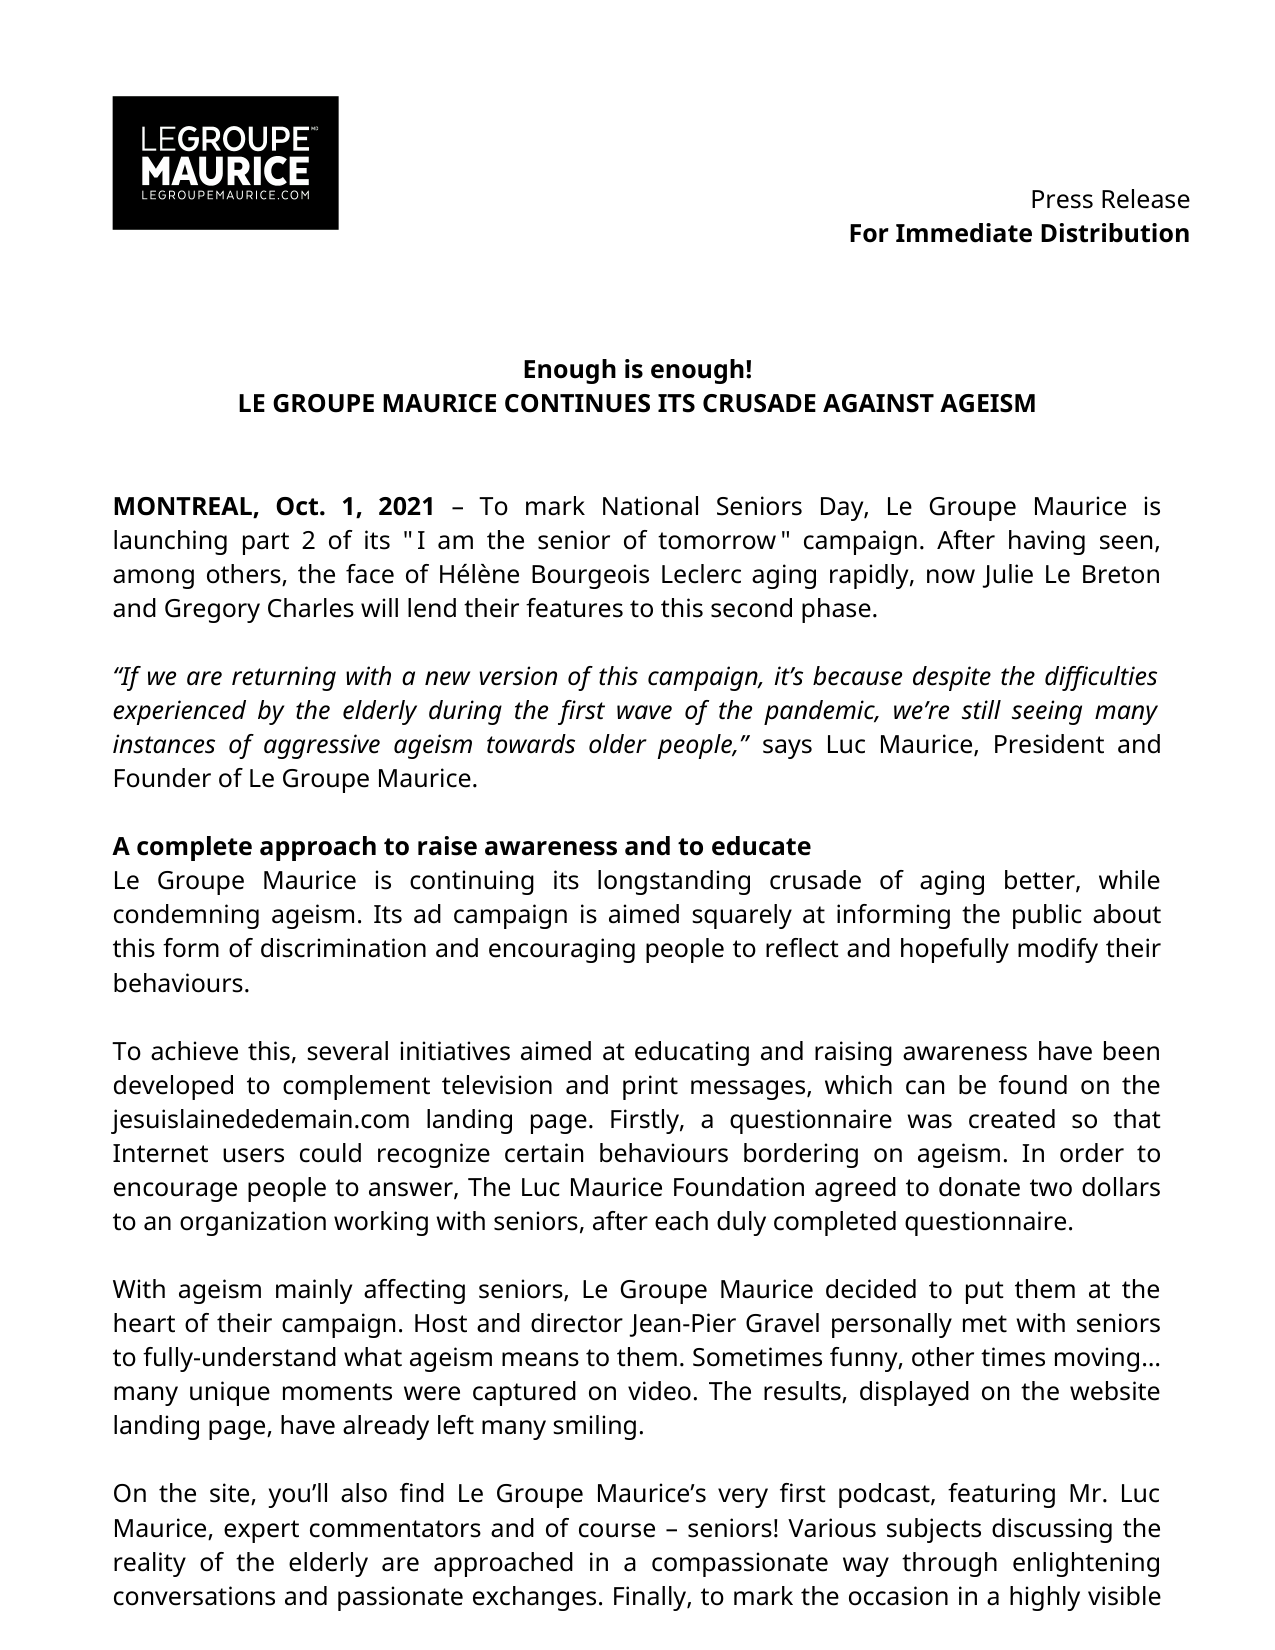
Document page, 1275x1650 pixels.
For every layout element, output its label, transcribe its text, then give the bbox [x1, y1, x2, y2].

text “If we are returning with a new version of this campaign, it’s because despite the difficulties experienced by the elderly during the first wave of the pandemic, we’re still seeing many instances of aggressive ageism towards older people,” says Luc Maurice, President and Founder of Le Groupe Maurice. [112, 659, 1162, 795]
text Le Groupe Maurice is continuing its longstanding crusade of aging better, while condemning ageism. Its ad campaign is aimed squarely at informing the public about this form of discrimination and encouraging people to reflect and hopefully modify their behaviours. [112, 863, 1162, 999]
text For Immediate Distribution [112, 216, 1190, 250]
text Press Release [112, 182, 1190, 216]
text MONTREAL, Oct. 1, 2021 – To mark National Seniors Day, Le Groupe Maurice is launching part 2 of its " I am the senior of tomorrow " campaign. After having seen, among others, the face of Hélène Bourgeois Leclerc aging rapidly, now Julie Le Breton and Gregory Charles will lend their features to this second phase. [112, 488, 1162, 624]
text LE GROUPE MAURICE CONTINUES ITS CRUSADE AGAINST AGEISM [112, 386, 1162, 420]
text To achieve this, several initiatives aimed at educating and raising awareness have been developed to complement television and print messages, which can be found on the jesuislainededemain.com landing page. Firstly, a questionnaire was created so that Internet users could recognize certain behaviours bordering on ageism. In order to encourage people to answer, The Luc Maurice Foundation agreed to donate two dollars to an organization working with seniors, after each duly completed questionnaire. [112, 1033, 1162, 1238]
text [112, 1476, 1162, 1612]
text With ageism mainly affecting seniors, Le Groupe Maurice decided to put them at the heart of their campaign. Host and director Jean-Pier Gravel personally met with seniors to fully-understand what ageism means to them. Sometimes funny, other times moving… many unique moments were captured on video. The results, displayed on the website landing page, have already left many smiling. [112, 1272, 1162, 1442]
text Enough is enough! [112, 352, 1162, 386]
picture [112, 96, 339, 182]
text A complete approach to raise awareness and to educate [112, 829, 1162, 863]
